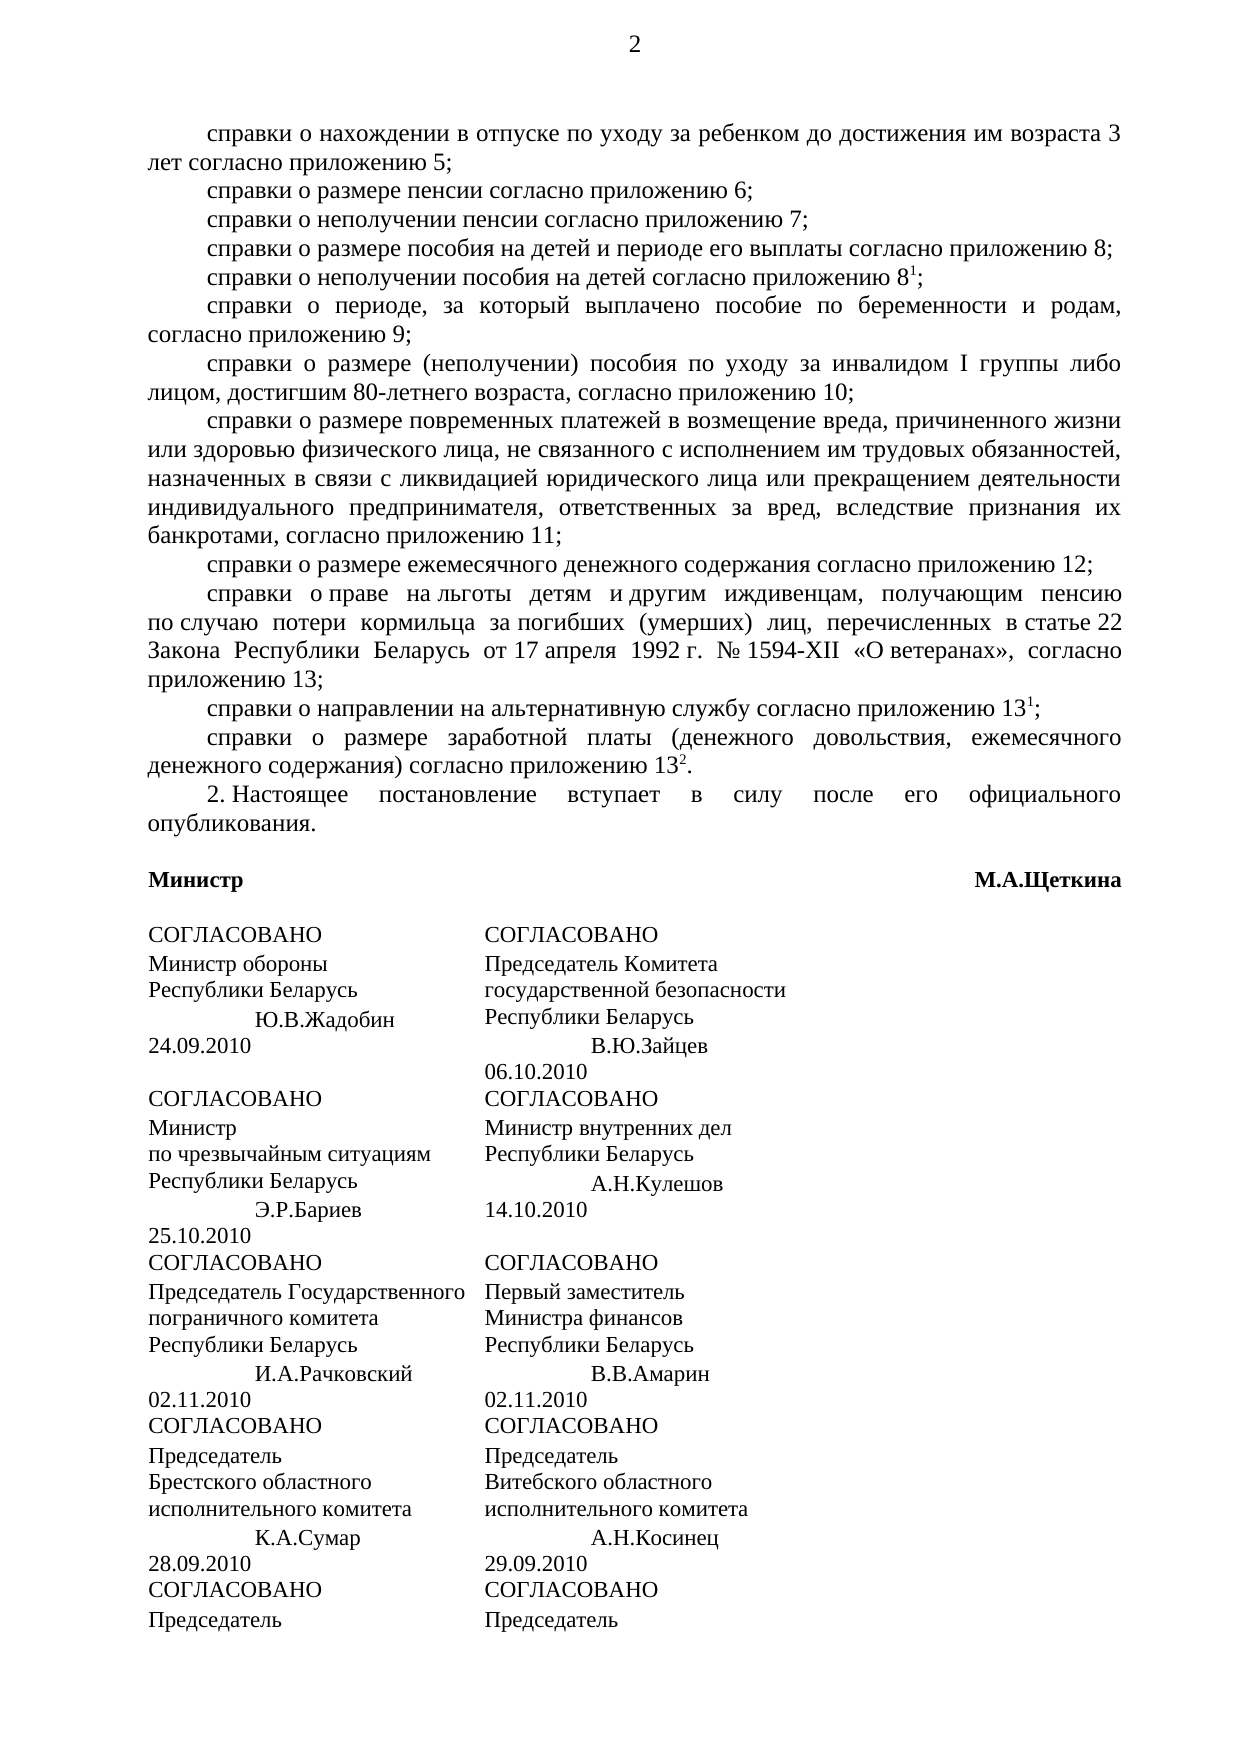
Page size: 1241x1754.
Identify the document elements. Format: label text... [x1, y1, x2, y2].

text справки о периоде, за который выплачено пособие по беременности и родам, согласно приложению 9; [147, 291, 1122, 348]
text справки о направлении на альтернативную службу согласно приложению 131; [147, 693, 1122, 722]
text справки о размере (неполучении) пособия по уходу за инвалидом I группы либо лицом, достигшим 80-летнего возраста, согласно приложению 10; [147, 348, 1122, 406]
table_cell СОГЛАСОВАНО Министр внутренних дел Республики Беларусь А.Н.Кулешов 14.10.2010 [484, 1085, 820, 1249]
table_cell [148, 1577, 484, 1632]
text справки о праве на льготы детям и другим иждивенцам, получающим пенсию по случаю потери кормильца за погибших (умерших) лиц, перечисленных в статье 22 Закона Республики Беларусь от 17 апреля 1992 г. № 1594-XII «О ветеранах», согласно приложению 13; [147, 578, 1122, 693]
text справки о размере пособия на детей и периоде его выплаты согласно приложению 8; [147, 233, 1122, 262]
text справки о размере пенсии согласно приложению 6; [147, 176, 1122, 204]
table_header СОГЛАСОВАНО Министр обороны Республики Беларусь Ю.В.Жадобин 24.09.2010 [148, 921, 484, 1085]
table_header СОГЛАСОВАНО Председатель Комитета государственной безопасности Республики Беларусь В.Ю.Зайцев 06.10.2010 [484, 921, 820, 1085]
table_cell СОГЛАСОВАНО Председатель Государственного пограничного комитета Республики Беларусь И.А.Рачковский 02.11.2010 [148, 1249, 484, 1413]
text справки о размере повременных платежей в возмещение вреда, причиненного жизни или здоровью физического лица, не связанного с исполнением им трудовых обязанностей, назначенных в связи с ликвидацией юридического лица или прекращением деятельности индивидуального предпринимателя, ответственных за вред, вследствие признания их банкротами, согласно приложению 11; [147, 406, 1122, 549]
table_cell СОГЛАСОВАНО Председатель Витебского областного исполнительного комитета А.Н.Косинец 29.09.2010 [484, 1413, 820, 1577]
table_header Министр [148, 866, 635, 892]
table_cell СОГЛАСОВАНО Министр по чрезвычайным ситуациям Республики Беларусь Э.Р.Бариев 25.10.2010 [148, 1085, 484, 1249]
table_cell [484, 1577, 820, 1632]
text справки о нахождении в отпуске по уходу за ребенком до достижения им возраста 3 лет согласно приложению 5; [147, 118, 1122, 176]
text справки о размере ежемесячного денежного содержания согласно приложению 12; [147, 549, 1122, 578]
text справки о неполучении пособия на детей согласно приложению 81; [147, 262, 1122, 291]
table_cell СОГЛАСОВАНО Председатель Брестского областного исполнительного комитета К.А.Сумар 28.09.2010 [148, 1413, 484, 1577]
table_header М.А.Щеткина [635, 866, 1122, 892]
table_cell СОГЛАСОВАНО Первый заместитель Министра финансов Республики Беларусь В.В.Амарин 02.11.2010 [484, 1249, 820, 1413]
text справки о размере заработной платы (денежного довольствия, ежемесячного денежного содержания) согласно приложению 132. [147, 722, 1122, 779]
text 2. Настоящее постановление вступает в силу после его официального опубликования. [147, 779, 1122, 837]
text справки о неполучении пенсии согласно приложению 7; [147, 204, 1122, 233]
